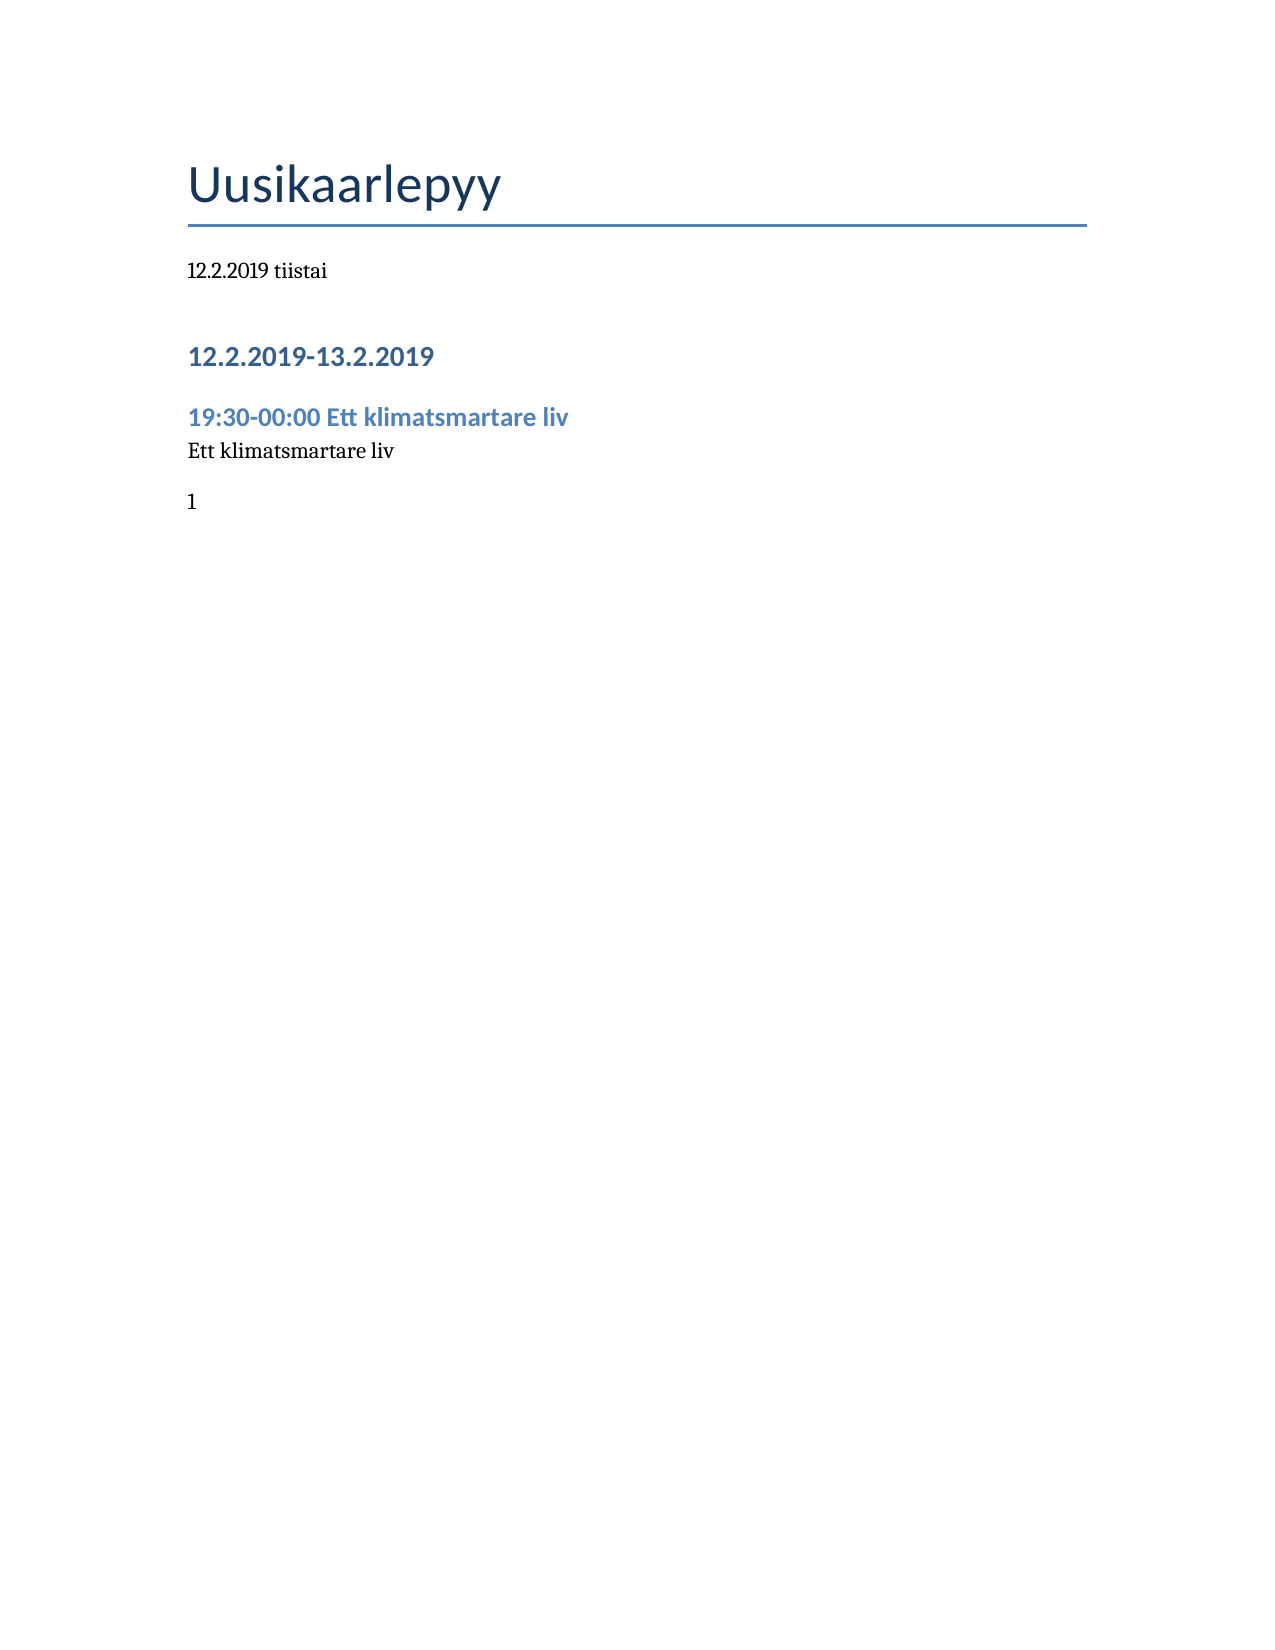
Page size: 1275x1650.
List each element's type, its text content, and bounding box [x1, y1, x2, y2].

subtitle 19:30-00:00 Ett klimatsmartare liv [187, 400, 1087, 433]
text 12.2.2019 tiistai [187, 258, 1087, 284]
title Uusikaarlepyy [187, 150, 1087, 227]
text 1 [187, 489, 1087, 515]
subtitle 12.2.2019-13.2.2019 [187, 338, 1087, 374]
text Ett klimatsmartare liv [187, 438, 1087, 464]
